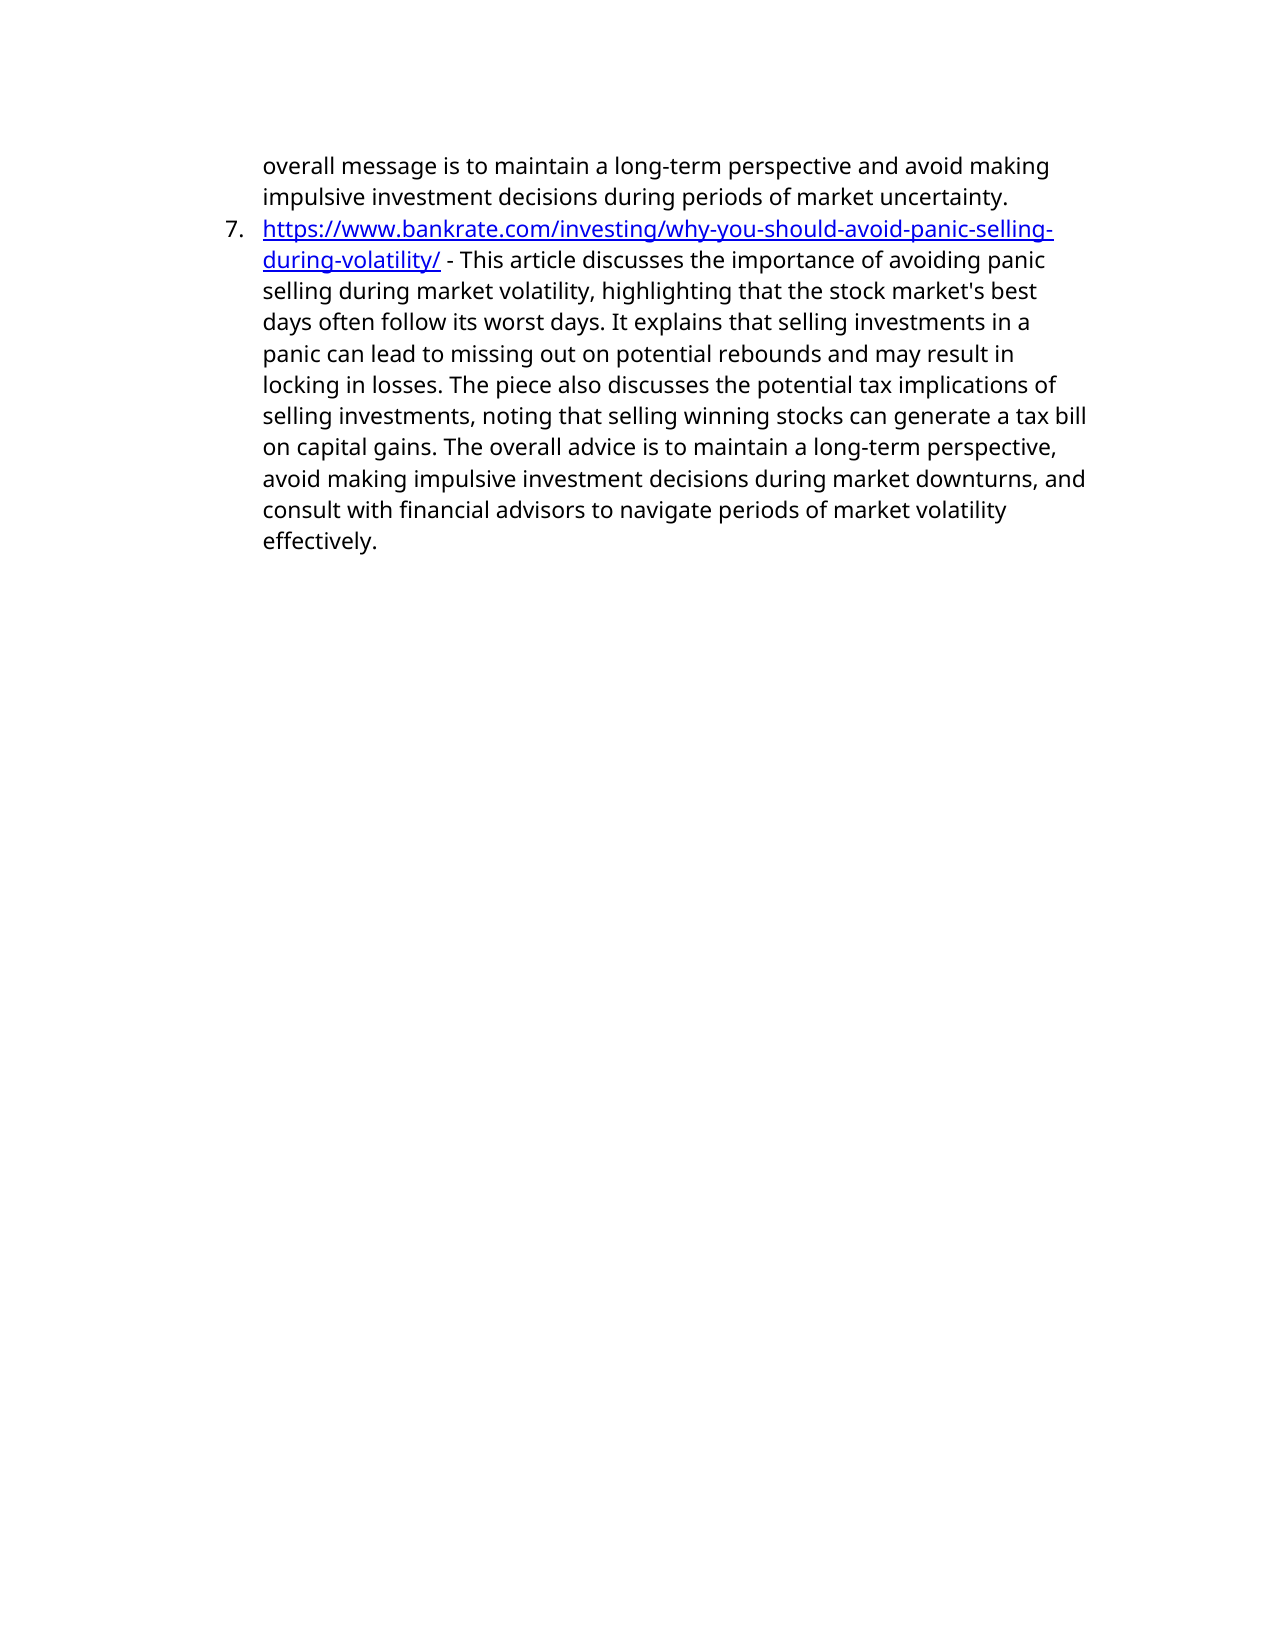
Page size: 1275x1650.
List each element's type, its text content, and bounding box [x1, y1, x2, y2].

list https://www.bankrate.com/investing/why-you-should-avoid-panic-selling-during-volatility/ - This article discusses the importance of avoiding panic selling during market volatility, highlighting that the stock market's best days often follow its worst days. It explains that selling investments in a panic can lead to missing out on potential rebounds and may result in locking in losses. The piece also discusses the potential tax implications of selling investments, noting that selling winning stocks can generate a tax bill on capital gains. The overall advice is to maintain a long-term perspective, avoid making impulsive investment decisions during market downturns, and consult with financial advisors to navigate periods of market volatility effectively. [225, 212, 1087, 556]
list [225, 150, 1087, 212]
